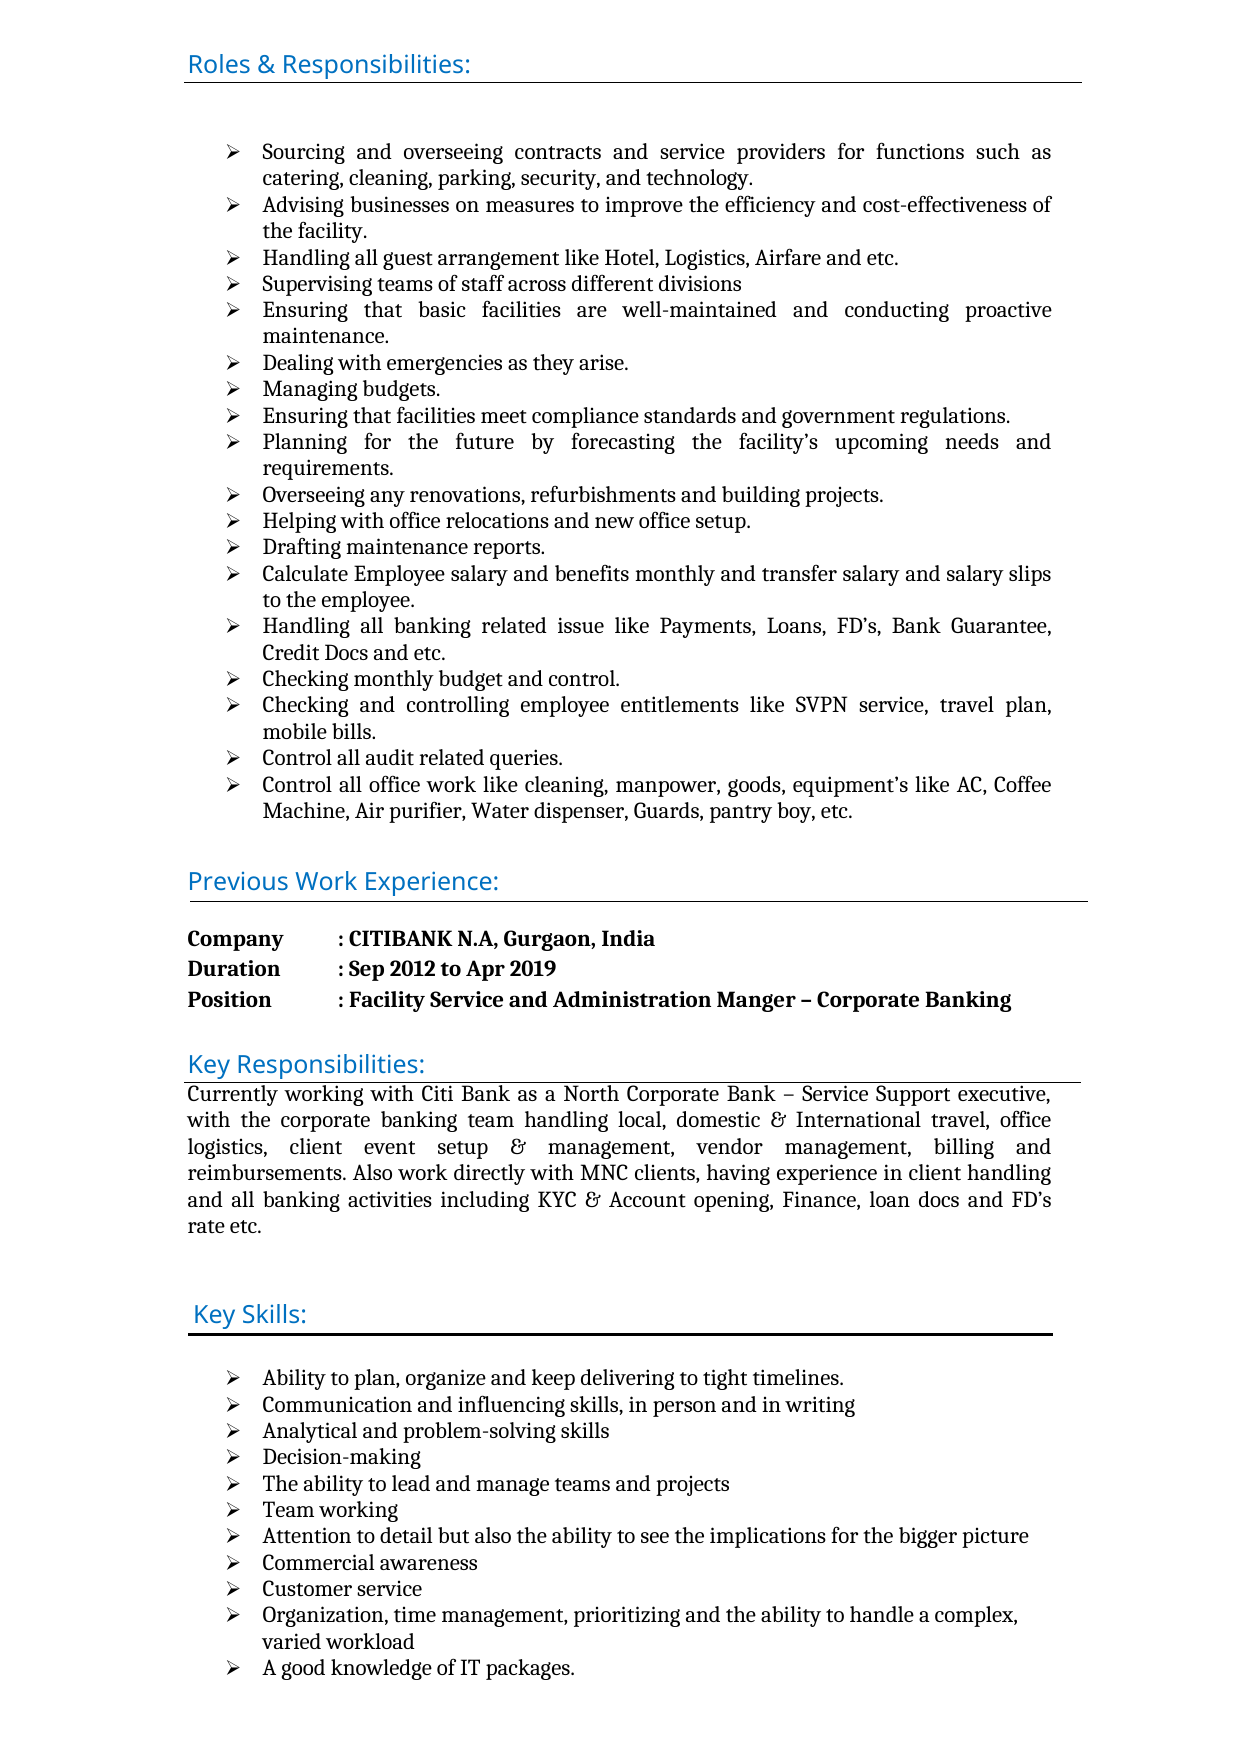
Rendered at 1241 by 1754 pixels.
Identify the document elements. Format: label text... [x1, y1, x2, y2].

list Overseeing any renovations, refurbishments and building projects. [225, 481, 1053, 508]
list Ensuring that facilities meet compliance standards and government regulations. [225, 402, 1053, 429]
list Commercial awareness [225, 1549, 1053, 1576]
list Managing budgets. [225, 376, 1053, 402]
subtitle Key Skills: [187, 1297, 1053, 1336]
list Analytical and problem-solving skills [225, 1418, 1053, 1444]
list Ability to plan, organize and keep delivering to tight timelines. [225, 1365, 1053, 1391]
list Dealing with emergencies as they arise. [225, 350, 1053, 376]
text Currently working with Citi Bank as a North Corporate Bank – Service Support executive, with the corporate banking team handling local, domestic & International travel, office logistics, client event setup & management, vendor management, billing and reimbursements. Also work directly with MNC clients, having experience in client handling and all banking activities including KYC & Account opening, Finance, loan docs and FD’s rate etc. [187, 1083, 1053, 1239]
list Decision-making [225, 1444, 1053, 1470]
text Duration : Sep 2012 to Apr 2019 [187, 956, 1053, 983]
list Helping with office relocations and new office setup. [225, 508, 1053, 534]
list Communication and influencing skills, in person and in writing [225, 1391, 1053, 1418]
text Previous Work Experience: [187, 863, 1053, 897]
list Handling all banking related issue like Payments, Loans, FD’s, Bank Guarantee, Credit Docs and etc. [225, 613, 1053, 666]
list Supervising teams of staff across different divisions [225, 271, 1053, 297]
list Team working [225, 1497, 1053, 1523]
list A good knowledge of IT packages. [225, 1655, 1053, 1681]
text Position : Facility Service and Administration Manger – Corporate Banking [187, 986, 1053, 1013]
list Attention to detail but also the ability to see the implications for the bigger picture [225, 1523, 1053, 1549]
list Advising businesses on measures to improve the efficiency and cost-effectiveness of the facility. [225, 192, 1053, 244]
list Calculate Employee salary and benefits monthly and transfer salary and salary slips to the employee. [225, 561, 1053, 613]
list Checking and controlling employee entitlements like SVPN service, travel plan, mobile bills. [225, 692, 1053, 745]
list Customer service [225, 1576, 1053, 1602]
text Company : CITIBANK N.A, Gurgaon, India [187, 926, 1053, 952]
list Planning for the future by forecasting the facility’s upcoming needs and requirements. [225, 429, 1053, 481]
list The ability to lead and manage teams and projects [225, 1470, 1053, 1497]
subtitle Roles & Responsibilities: [187, 47, 1053, 81]
list Control all office work like cleaning, manpower, goods, equipment’s like AC, Coffee Machine, Air purifier, Water dispenser, Guards, pantry boy, etc. [225, 771, 1053, 824]
list Checking monthly budget and control. [225, 666, 1053, 692]
list Organization, time management, prioritizing and the ability to handle a complex, varied workload [225, 1602, 1053, 1655]
list Control all audit related queries. [225, 745, 1053, 771]
subtitle Key Responsibilities: [187, 1047, 1053, 1081]
list Drafting maintenance reports. [225, 534, 1053, 561]
list Sourcing and overseeing contracts and service providers for functions such as catering, cleaning, parking, security, and technology. [225, 139, 1053, 192]
list Ensuring that basic facilities are well-maintained and conducting proactive maintenance. [225, 297, 1053, 350]
list Handling all guest arrangement like Hotel, Logistics, Airfare and etc. [225, 244, 1053, 271]
